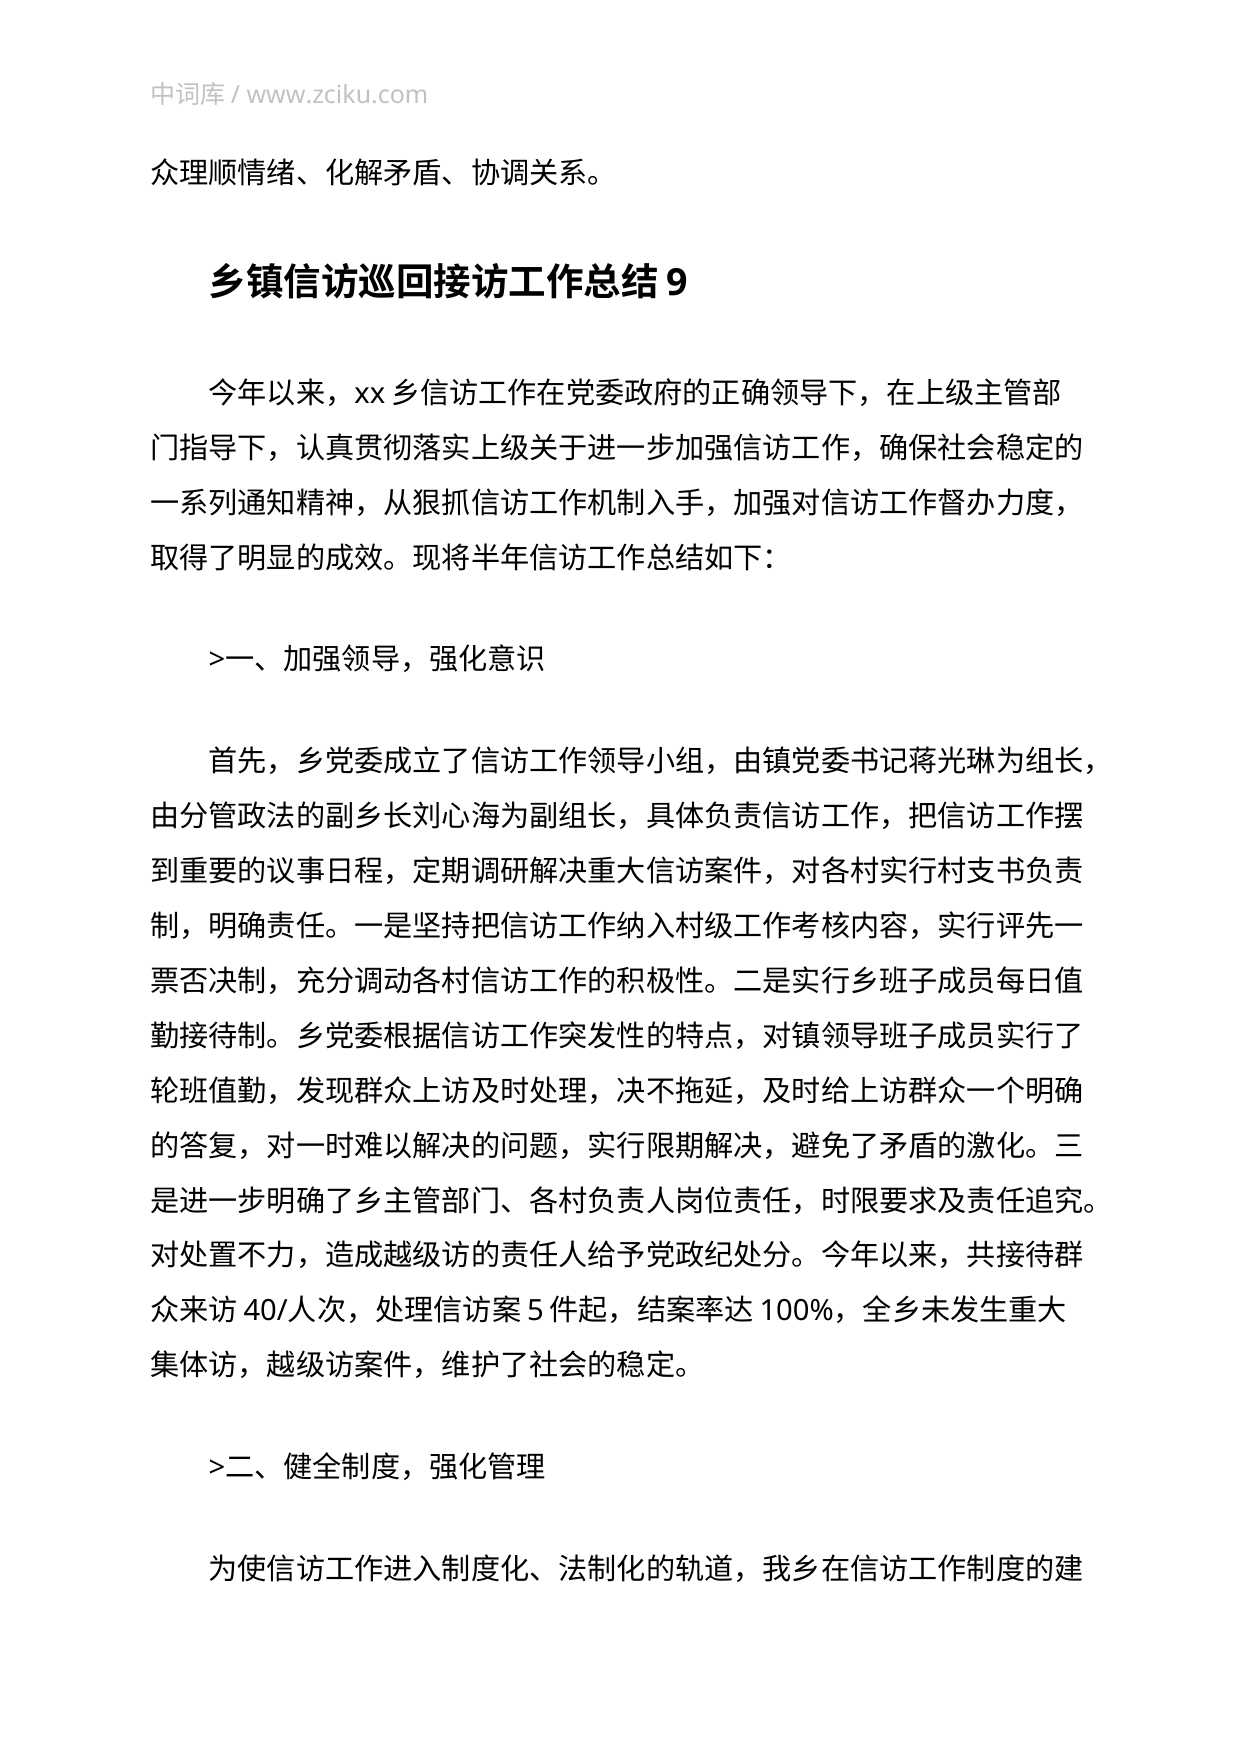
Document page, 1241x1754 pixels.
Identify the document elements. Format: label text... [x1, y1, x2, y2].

text 今年以来，xx乡信访工作在党委政府的正确领导下，在上级主管部门指导下，认真贯彻落实上级关于进一步加强信访工作，确保社会稳定的一系列通知精神，从狠抓信访工作机制入手，加强对信访工作督办力度，取得了明显的成效。现将半年信访工作总结如下： [150, 369, 1090, 576]
text >二、健全制度，强化管理 [150, 1444, 1090, 1486]
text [150, 1546, 1090, 1588]
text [150, 150, 1090, 192]
text 乡镇信访巡回接访工作总结9 [150, 252, 1090, 306]
text >一、加强领导，强化意识 [150, 636, 1090, 678]
text 首先，乡党委成立了信访工作领导小组，由镇党委书记蒋光琳为组长，由分管政法的副乡长刘心海为副组长，具体负责信访工作，把信访工作摆到重要的议事日程，定期调研解决重大信访案件，对各村实行村支书负责制，明确责任。一是坚持把信访工作纳入村级工作考核内容，实行评先一票否决制，充分调动各村信访工作的积极性。二是实行乡班子成员每日值勤接待制。乡党委根据信访工作突发性的特点，对镇领导班子成员实行了轮班值勤，发现群众上访及时处理，决不拖延，及时给上访群众一个明确的答复，对一时难以解决的问题，实行限期解决，避免了矛盾的激化。三是进一步明确了乡主管部门、各村负责人岗位责任，时限要求及责任追究。对处置不力，造成越级访的责任人给予党政纪处分。今年以来，共接待群众来访40/人次，处理信访案5件起，结案率达100%，全乡未发生重大集体访，越级访案件，维护了社会的稳定。 [150, 738, 1090, 1384]
